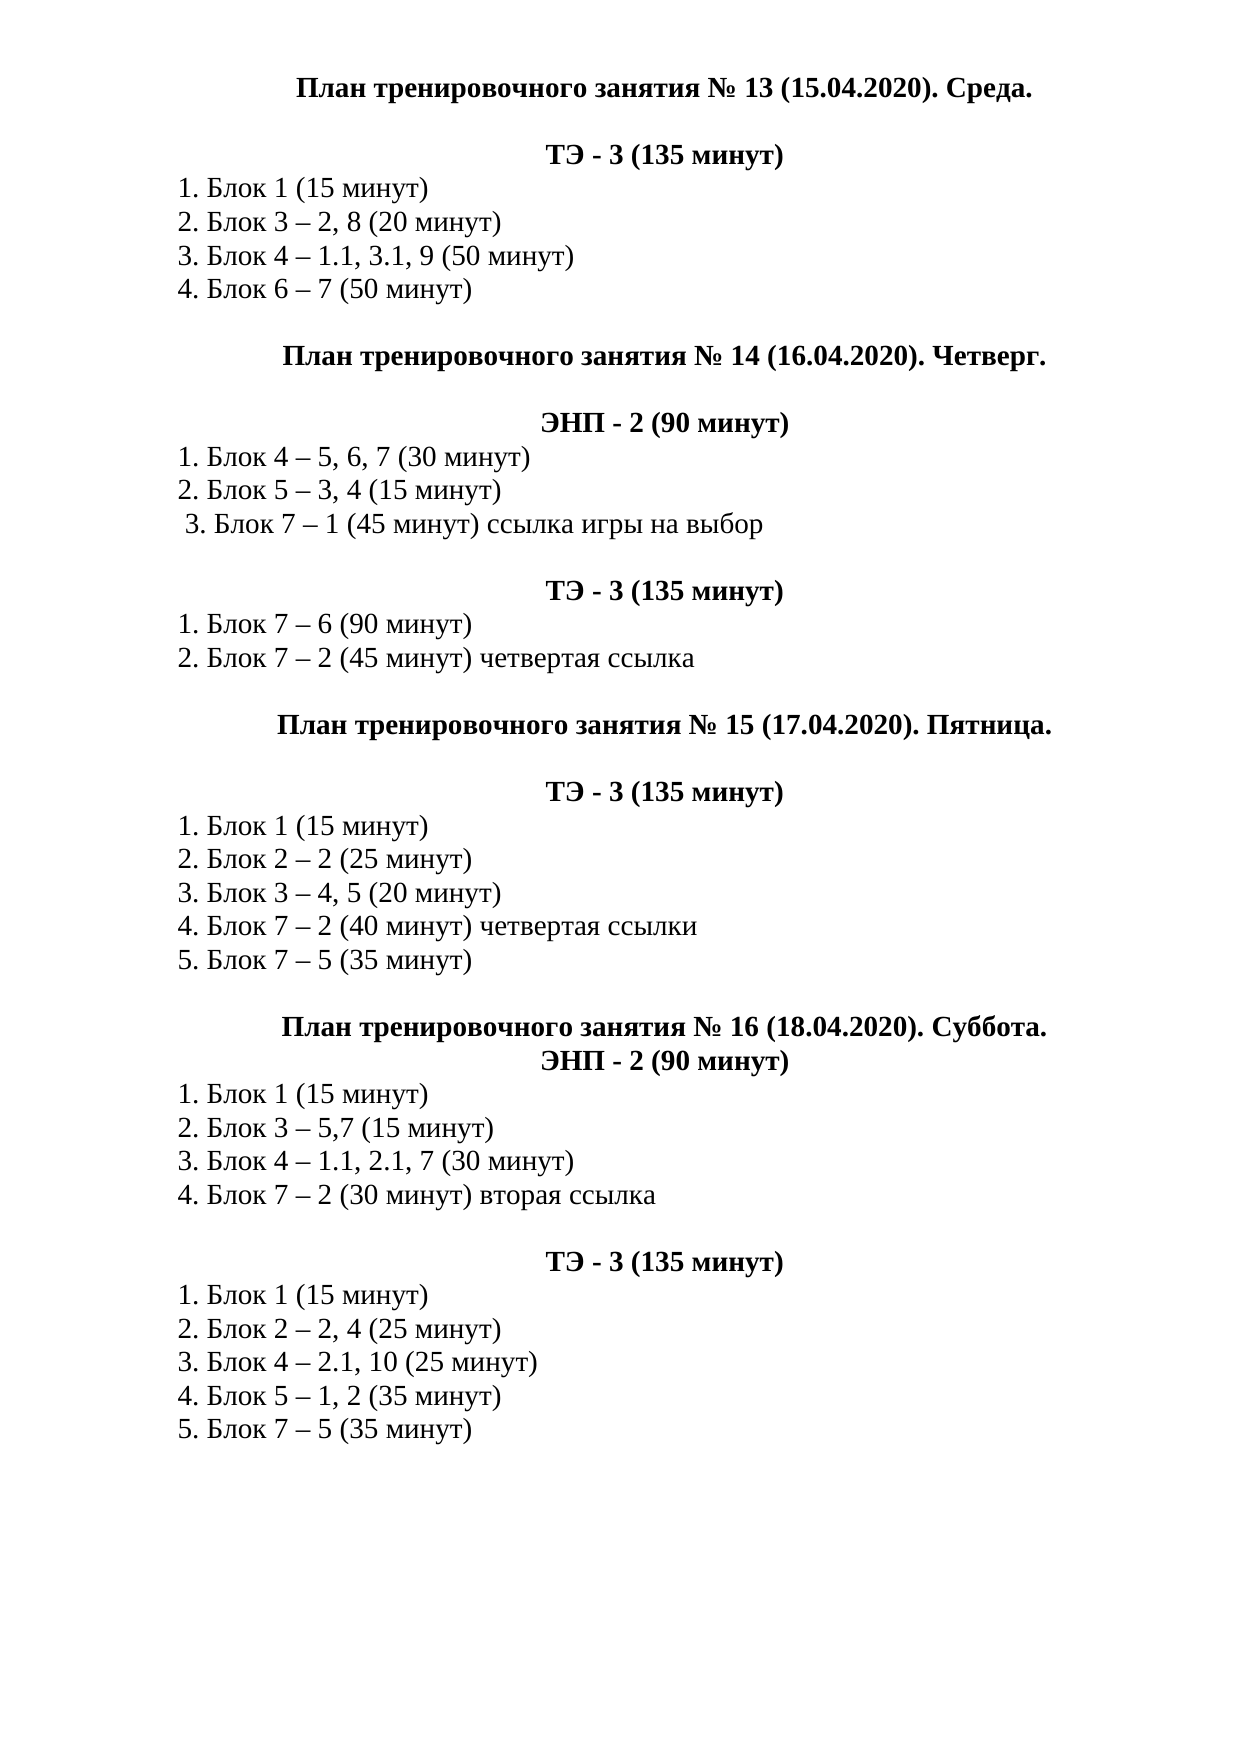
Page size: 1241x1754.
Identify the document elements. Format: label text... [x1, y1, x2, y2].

text 4. Блок 7 – 2 (40 минут) четвертая ссылки [177, 908, 1152, 942]
text ТЭ - 3 (135 минут) [177, 137, 1152, 171]
text 1. Блок 4 – 5, 6, 7 (30 минут) [177, 439, 1152, 472]
text 5. Блок 7 – 5 (35 минут) [177, 1412, 1152, 1445]
text 2. Блок 2 – 2 (25 минут) [177, 841, 1152, 875]
text 4. Блок 5 – 1, 2 (35 минут) [177, 1378, 1152, 1412]
text План тренировочного занятия № 15 (17.04.2020). Пятница. [177, 707, 1152, 741]
text 1. Блок 1 (15 минут) [177, 1277, 1152, 1311]
text 3. Блок 4 – 2.1, 10 (25 минут) [177, 1344, 1152, 1378]
text 4. Блок 6 – 7 (50 минут) [177, 271, 1152, 305]
text 2. Блок 3 – 2, 8 (20 минут) [177, 204, 1152, 238]
text ЭНП - 2 (90 минут) [177, 1043, 1152, 1076]
text 1. Блок 1 (15 минут) [177, 808, 1152, 841]
text 5. Блок 7 – 5 (35 минут) [177, 942, 1152, 976]
text 3. Блок 7 – 1 (45 минут) ссылка игры на выбор [177, 506, 1152, 539]
text План тренировочного занятия № 14 (16.04.2020). Четверг. [177, 338, 1152, 372]
text 2. Блок 3 – 5,7 (15 минут) [177, 1110, 1152, 1143]
text ЭНП - 2 (90 минут) [177, 405, 1152, 439]
text 3. Блок 3 – 4, 5 (20 минут) [177, 875, 1152, 908]
text План тренировочного занятия № 16 (18.04.2020). Суббота. [177, 1009, 1152, 1043]
text 1. Блок 1 (15 минут) [177, 1076, 1152, 1110]
text 3. Блок 4 – 1.1, 2.1, 7 (30 минут) [177, 1143, 1152, 1177]
text 2. Блок 5 – 3, 4 (15 минут) [177, 472, 1152, 506]
text ТЭ - 3 (135 минут) [177, 1244, 1152, 1277]
text 1. Блок 1 (15 минут) [177, 171, 1152, 204]
text 2. Блок 7 – 2 (45 минут) четвертая ссылка [177, 640, 1152, 674]
text 1. Блок 7 – 6 (90 минут) [177, 607, 1152, 640]
text ТЭ - 3 (135 минут) [177, 573, 1152, 607]
text План тренировочного занятия № 13 (15.04.2020). Среда. [177, 70, 1152, 103]
text 3. Блок 4 – 1.1, 3.1, 9 (50 минут) [177, 238, 1152, 271]
text 2. Блок 2 – 2, 4 (25 минут) [177, 1311, 1152, 1344]
text ТЭ - 3 (135 минут) [177, 774, 1152, 808]
text 4. Блок 7 – 2 (30 минут) вторая ссылка [177, 1177, 1152, 1210]
